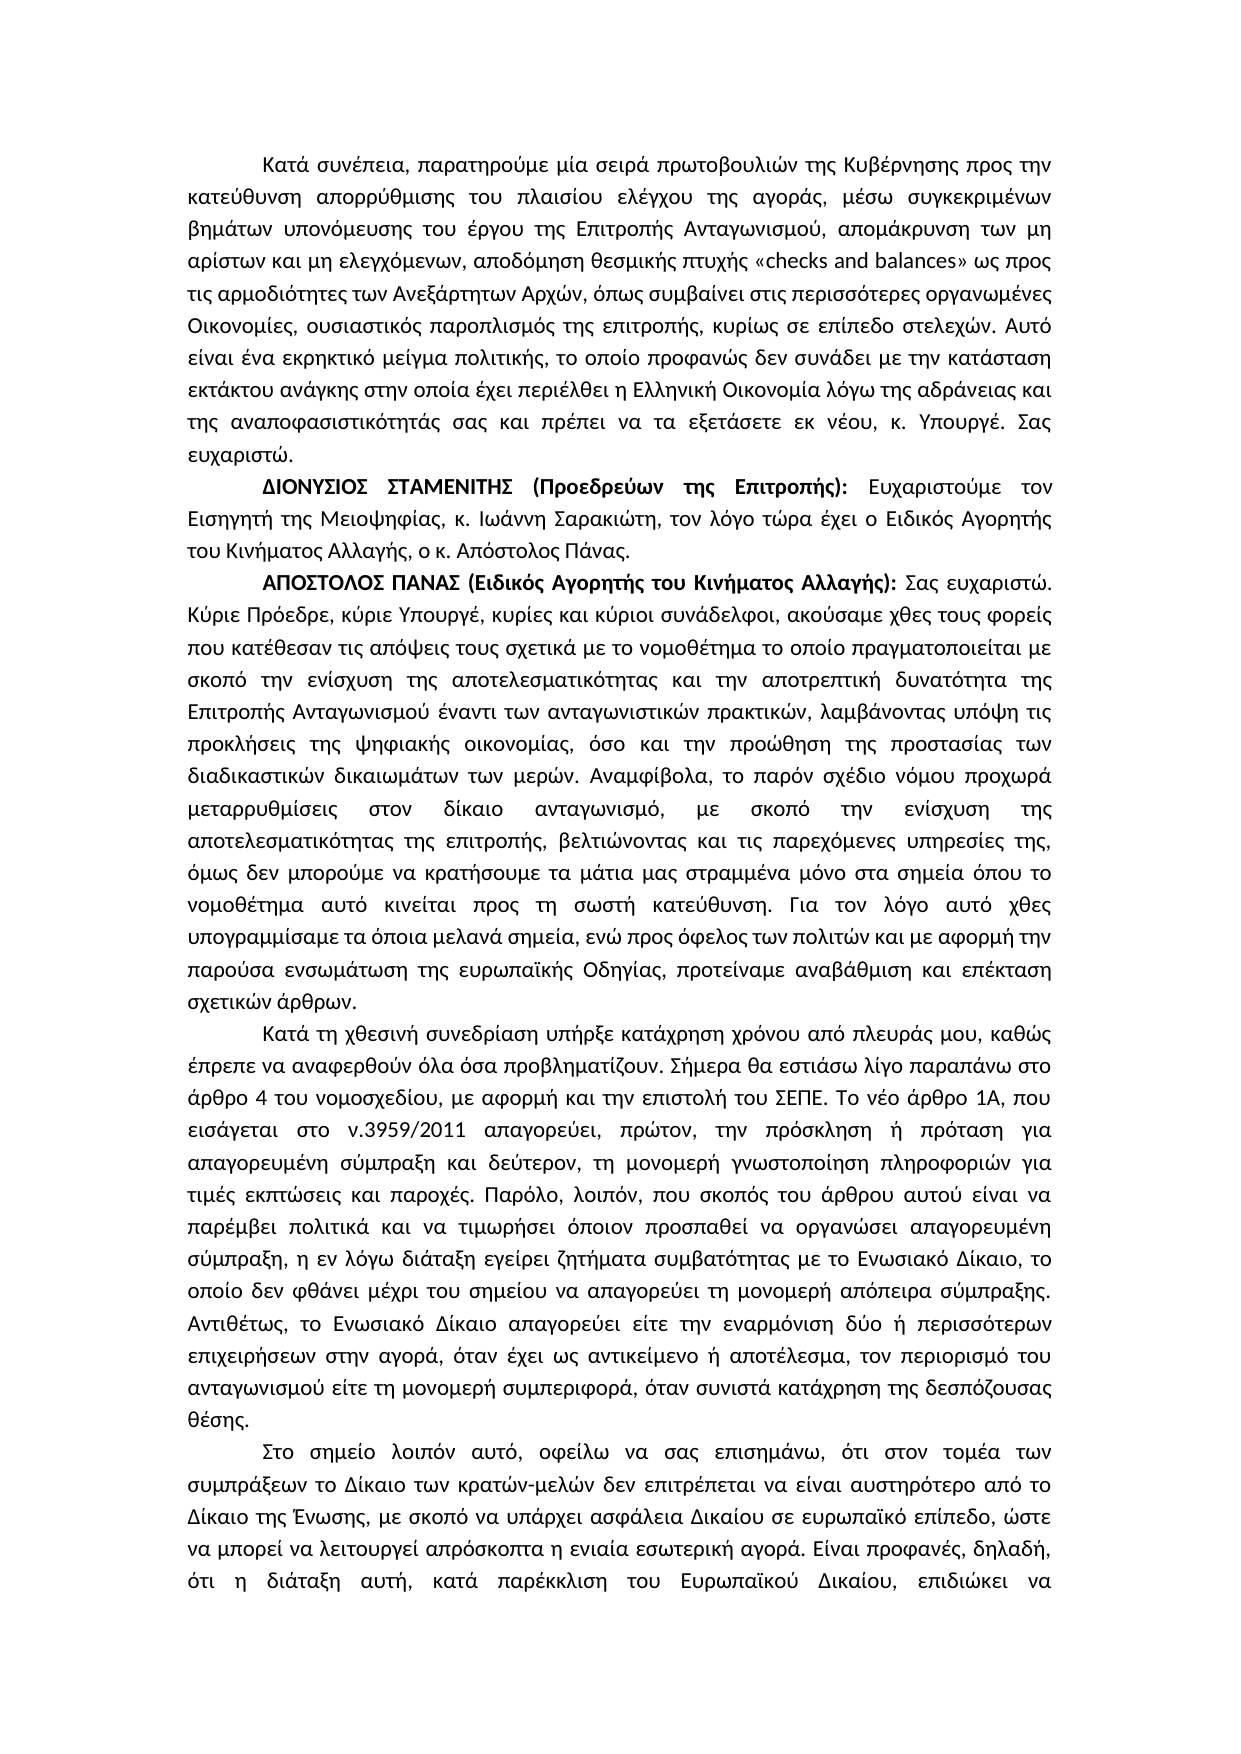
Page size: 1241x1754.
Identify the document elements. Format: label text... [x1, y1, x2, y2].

text Κατά τη χθεσινή συνεδρίαση υπήρξε κατάχρηση χρόνου από πλευράς μου, καθώς έπρεπε να αναφερθούν όλα όσα προβληματίζουν. Σήμερα θα εστιάσω λίγο παραπάνω στο άρθρο 4 του νομοσχεδίου, με αφορμή και την επιστολή του ΣΕΠΕ. Το νέο άρθρο 1A, που εισάγεται στο ν.3959/2011 απαγορεύει, πρώτον, την πρόσκληση ή πρόταση για απαγορευμένη σύμπραξη και δεύτερον, τη μονομερή γνωστοποίηση πληροφοριών για τιμές εκπτώσεις και παροχές. Παρόλο, λοιπόν, που σκοπός του άρθρου αυτού είναι να παρέμβει πολιτικά και να τιμωρήσει όποιον προσπαθεί να οργανώσει απαγορευμένη σύμπραξη, η εν λόγω διάταξη εγείρει ζητήματα συμβατότητας με το Ενωσιακό Δίκαιο, το οποίο δεν φθάνει μέχρι του σημείου να απαγορεύει τη μονομερή απόπειρα σύμπραξης. Αντιθέτως, το Ενωσιακό Δίκαιο απαγορεύει είτε την εναρμόνιση δύο ή περισσότερων επιχειρήσεων στην αγορά, όταν έχει ως αντικείμενο ή αποτέλεσμα, τον περιορισμό του ανταγωνισμού είτε τη μονομερή συμπεριφορά, όταν συνιστά κατάχρηση της δεσπόζουσας θέσης. [187, 1019, 1053, 1433]
text Κατά συνέπεια, παρατηρούμε μία σειρά πρωτοβουλιών της Κυβέρνησης προς την κατεύθυνση απορρύθμισης του πλαισίου ελέγχου της αγοράς, μέσω συγκεκριμένων βημάτων υπονόμευσης του έργου της Επιτροπής Ανταγωνισμού, απομάκρυνση των μη αρίστων και μη ελεγχόμενων, αποδόμηση θεσμικής πτυχής «checks and balances» ως προς τις αρμοδιότητες των Ανεξάρτητων Αρχών, όπως συμβαίνει στις περισσότερες οργανωμένες Οικονομίες, ουσιαστικός παροπλισμός της επιτροπής, κυρίως σε επίπεδο στελεχών. Αυτό είναι ένα εκρηκτικό μείγμα πολιτικής, το οποίο προφανώς δεν συνάδει με την κατάσταση εκτάκτου ανάγκης στην οποία έχει περιέλθει η Ελληνική Οικονομία λόγω της αδράνειας και της αναποφασιστικότητάς σας και πρέπει να τα εξετάσετε εκ νέου, κ. Υπουργέ. Σας ευχαριστώ. [187, 150, 1053, 468]
text ΔΙΟΝΥΣΙΟΣ ΣΤΑΜΕΝΙΤΗΣ (Προεδρεύων της Επιτροπής): Ευχαριστούμε τον Εισηγητή της Μειοψηφίας, κ. Ιωάννη Σαρακιώτη, τον λόγο τώρα έχει ο Ειδικός Αγορητής του Κινήματος Αλλαγής, ο κ. Απόστολος Πάνας. [187, 472, 1053, 564]
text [187, 1437, 1053, 1594]
text ΑΠΟΣΤΟΛΟΣ ΠΑΝΑΣ (Ειδικός Αγορητής του Κινήματος Αλλαγής): Σας ευχαριστώ. Κύριε Πρόεδρε, κύριε Υπουργέ, κυρίες και κύριοι συνάδελφοι, ακούσαμε χθες τους φορείς που κατέθεσαν τις απόψεις τους σχετικά με το νομοθέτημα το οποίο πραγματοποιείται με σκοπό την ενίσχυση της αποτελεσματικότητας και την αποτρεπτική δυνατότητα της Επιτροπής Ανταγωνισμού έναντι των ανταγωνιστικών πρακτικών, λαμβάνοντας υπόψη τις προκλήσεις της ψηφιακής οικονομίας, όσο και την προώθηση της προστασίας των διαδικαστικών δικαιωμάτων των μερών. Αναμφίβολα, το παρόν σχέδιο νόμου προχωρά μεταρρυθμίσεις στον δίκαιο ανταγωνισμό, με σκοπό την ενίσχυση της αποτελεσματικότητας της επιτροπής, βελτιώνοντας και τις παρεχόμενες υπηρεσίες της, όμως δεν μπορούμε να κρατήσουμε τα μάτια μας στραμμένα μόνο στα σημεία όπου το νομοθέτημα αυτό κινείται προς τη σωστή κατεύθυνση. Για τον λόγο αυτό χθες υπογραμμίσαμε τα όποια μελανά σημεία, ενώ προς όφελος των πολιτών και με αφορμή την παρούσα ενσωμάτωση της ευρωπαϊκής Οδηγίας, προτείναμε αναβάθμιση και επέκταση σχετικών άρθρων. [187, 568, 1053, 1015]
